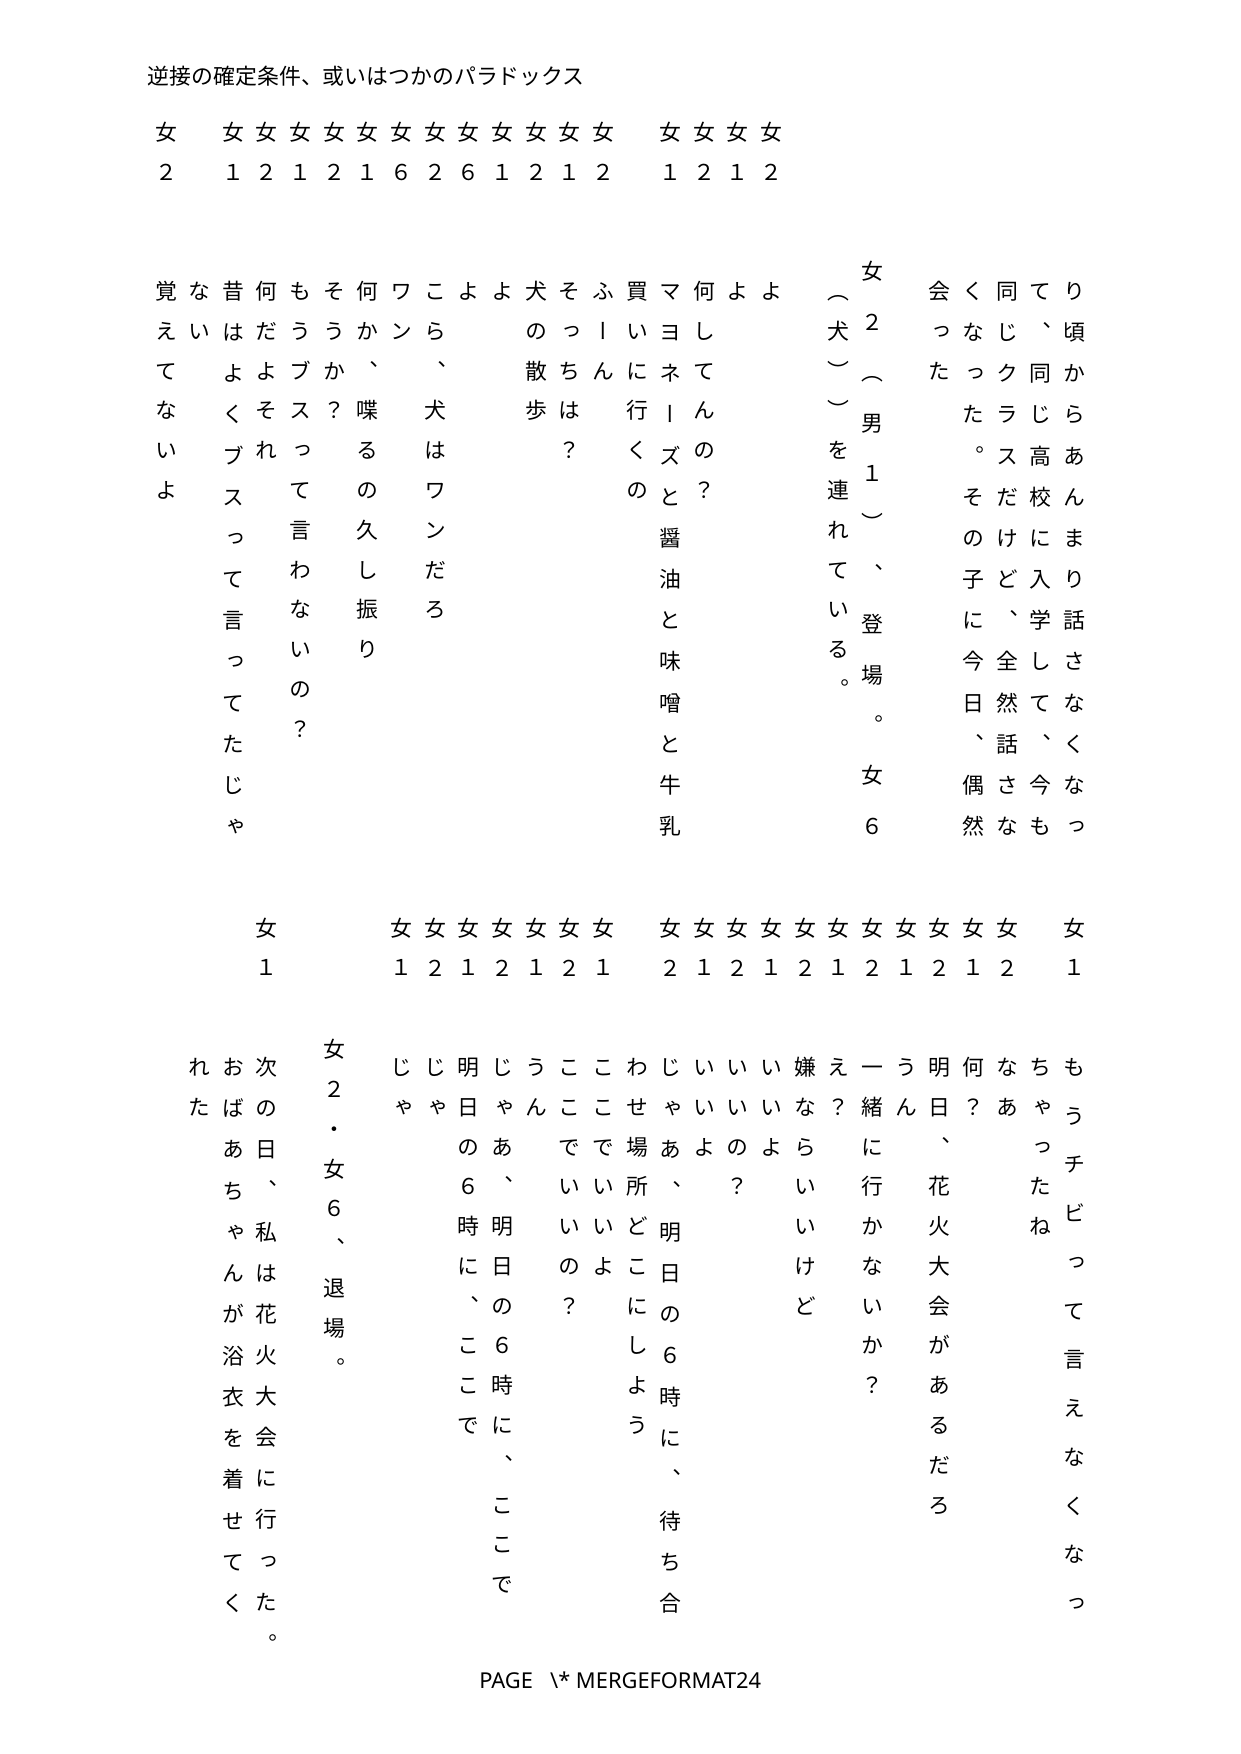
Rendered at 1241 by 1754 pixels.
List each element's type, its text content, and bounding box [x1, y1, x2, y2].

text 女２ こら、犬はワンだろ [418, 121, 452, 855]
text 女１ よ [486, 121, 519, 855]
text 女６ ワン [384, 121, 418, 855]
text 女１ え？ [822, 899, 856, 1633]
text 女２ いいの？ [721, 899, 755, 1633]
text 女２（男１）、登場。女６（犬））を連れている。 [822, 121, 889, 855]
text 女２ 一緒に行かないか？ [856, 899, 889, 1633]
text 女２ じゃ [418, 899, 452, 1633]
text 女２ じゃあ、明日の６時に、待ち合わせ場所どこにしよう [620, 899, 687, 1633]
text 女１ よ [721, 121, 755, 855]
text 女２ 覚えてないよ [149, 121, 183, 855]
text 女２ ここでいいの？ [553, 899, 586, 1633]
text 女１ ここでいいよ [586, 899, 620, 1633]
text 女２ 明日、花火大会があるだろ [923, 899, 957, 1633]
text 女２ 嫌ならいいけど [788, 899, 822, 1633]
text 女１ 何？ [957, 899, 990, 1633]
text 女２ じゃあ、明日の６時に、ここで [486, 899, 519, 1633]
text 女１ うん [889, 899, 923, 1633]
text 女２・女６、退場。 [317, 899, 351, 1633]
text 女２ そうか？ [317, 121, 351, 855]
text 女２ なあ [990, 899, 1024, 1633]
text 女１ 何か、喋るの久し振り [351, 121, 384, 855]
text 女２ ふーん [586, 121, 620, 855]
text 女１ いいよ [687, 899, 721, 1633]
text 女１ いいよ [755, 899, 788, 1633]
text 女２ 何だよそれ [250, 121, 284, 855]
text 女１ 次の日、私は花火大会に行った。おばあちゃんが浴衣を着せてくれた [183, 899, 284, 1633]
text 女２ 何してんの？ [687, 121, 721, 855]
text 女２ 犬の散歩 [519, 121, 553, 855]
text 女１ マヨネーズと醤油と味噌と牛乳買いに行くの [620, 121, 687, 855]
text 女１ 昔はよくブスって言ってたじゃない [183, 121, 250, 855]
text 女１ そっちは？ [553, 121, 586, 855]
text 女２ よ [755, 121, 788, 855]
text 女１ じゃ [384, 899, 418, 1633]
text 女１ 明日の６時に、ここで [452, 899, 486, 1633]
text 女１ うん [519, 899, 553, 1633]
text 女１ もうチビって言えなくなっちゃったね [1024, 899, 1091, 1633]
text 女６ よ [452, 121, 486, 855]
text 女１ もうブスって言わないの？ [284, 121, 317, 855]
